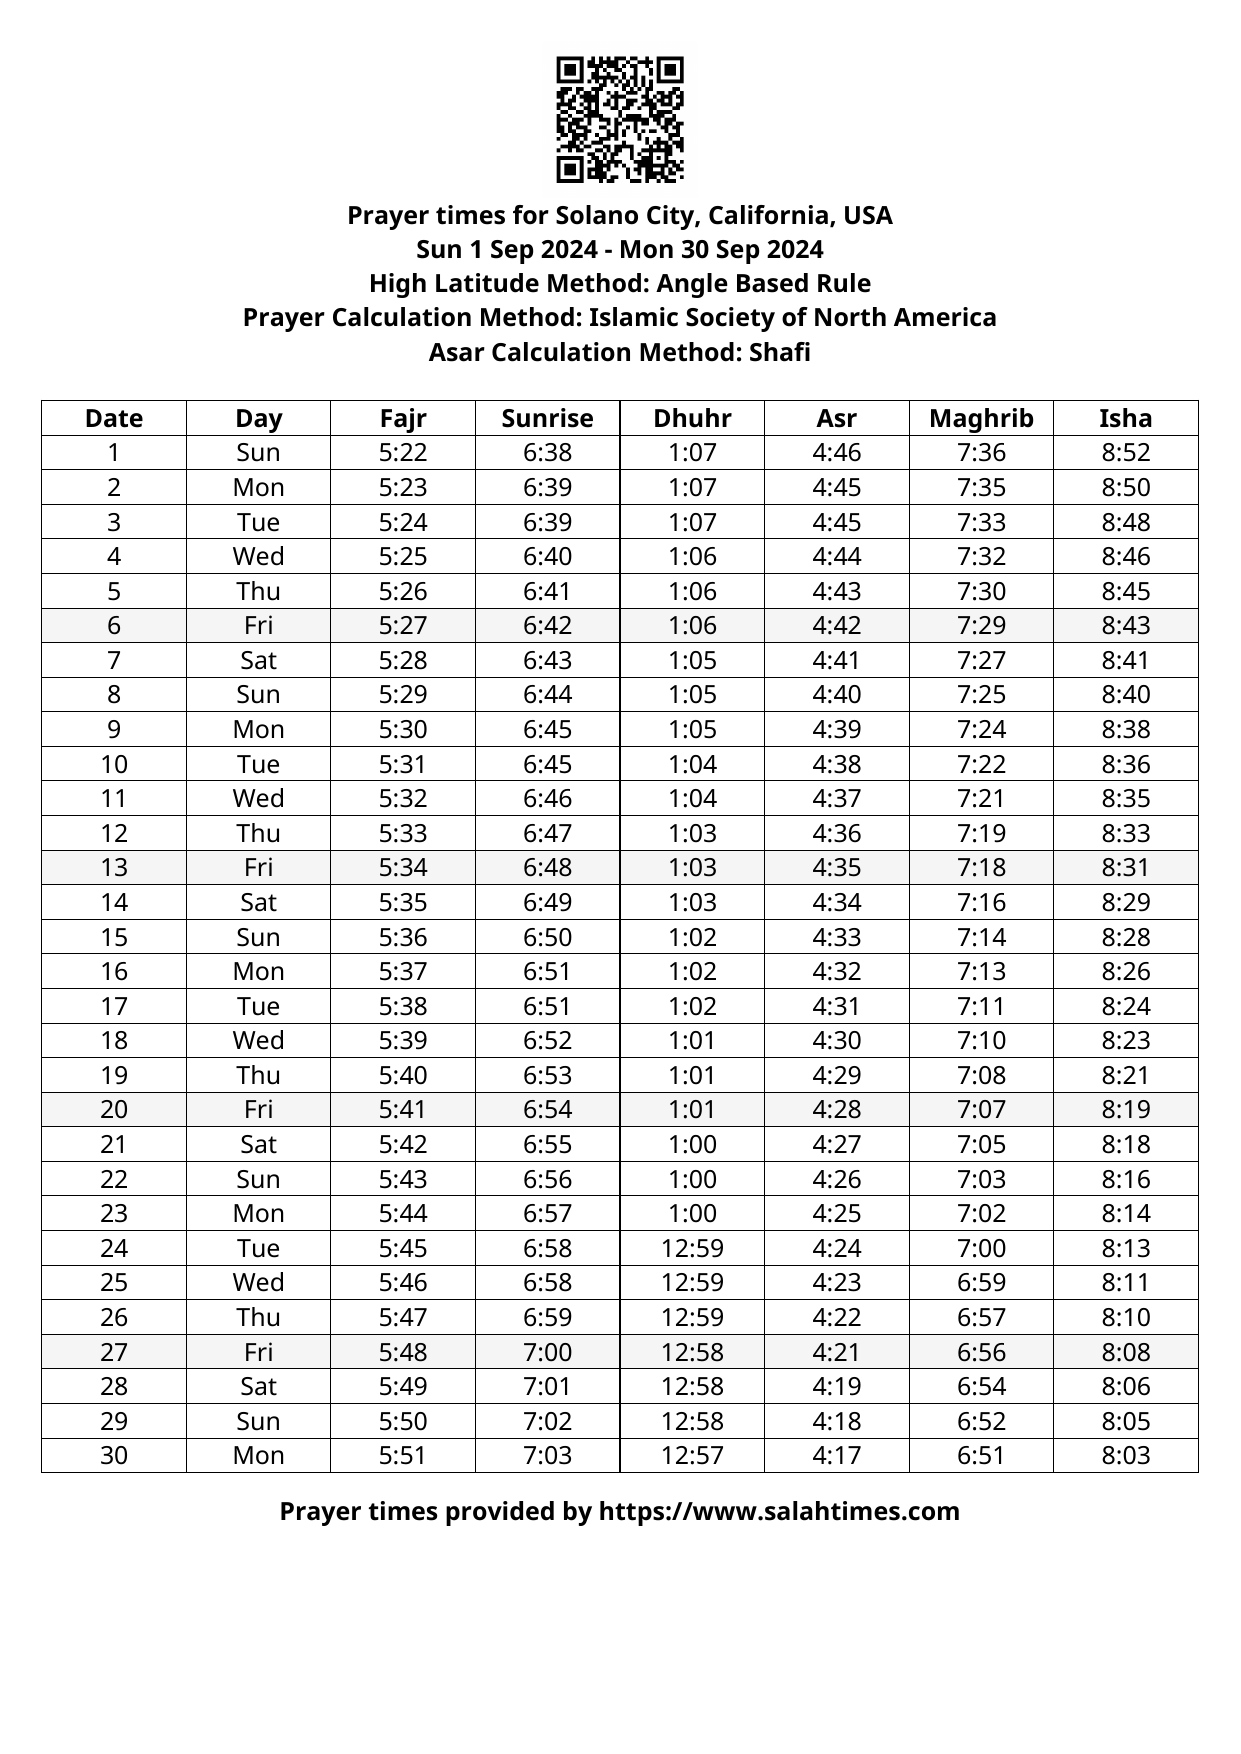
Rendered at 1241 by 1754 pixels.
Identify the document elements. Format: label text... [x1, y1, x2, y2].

table_cell 14 [42, 885, 186, 919]
table_cell 4:30 [765, 1024, 909, 1057]
table_cell 5:37 [331, 954, 475, 988]
table_cell 12:58 [621, 1335, 764, 1368]
table_cell 6:45 [476, 712, 619, 746]
table_cell Sat [187, 1127, 330, 1161]
table_cell 7:11 [910, 989, 1053, 1022]
table_cell 8 [42, 678, 186, 711]
table_cell 8:29 [1054, 885, 1198, 919]
table_cell 12:58 [621, 1369, 764, 1403]
table_cell 4:33 [765, 920, 909, 953]
table_cell 6 [42, 609, 186, 642]
table_cell 6:52 [910, 1404, 1053, 1437]
table_cell 1:01 [621, 1024, 764, 1057]
table_cell 6:41 [476, 574, 619, 607]
table_cell 1:05 [621, 712, 764, 746]
table_cell 8:43 [1054, 609, 1198, 642]
table_cell 1:05 [621, 643, 764, 677]
table_cell 5:31 [331, 747, 475, 780]
table_cell 5:33 [331, 816, 475, 849]
table_cell 7:36 [910, 436, 1053, 469]
table_cell 1:06 [621, 574, 764, 607]
text Prayer times for Solano City, California, USA [42, 198, 1198, 232]
table_cell 4:45 [765, 470, 909, 504]
text Prayer times provided by https://www.salahtimes.com [42, 1494, 1198, 1528]
table_cell 6:51 [476, 954, 619, 988]
table_cell Thu [187, 1300, 330, 1334]
table_cell Sun [187, 920, 330, 953]
table_cell 8:03 [1054, 1439, 1198, 1472]
table_cell 1:06 [621, 539, 764, 573]
table_cell 8:33 [1054, 816, 1198, 849]
table_cell 23 [42, 1196, 186, 1230]
table_cell 5:42 [331, 1127, 475, 1161]
table_cell 6:48 [476, 851, 619, 884]
table_cell Thu [187, 574, 330, 607]
table_cell 1:05 [621, 678, 764, 711]
table_cell Tue [187, 747, 330, 780]
table_cell 5:49 [331, 1369, 475, 1403]
table_cell 4:31 [765, 989, 909, 1022]
table_cell 21 [42, 1127, 186, 1161]
table_cell 5:51 [331, 1439, 475, 1472]
table_cell 12:59 [621, 1266, 764, 1299]
table_cell 6:54 [476, 1093, 619, 1126]
table_cell 6:44 [476, 678, 619, 711]
table_cell 30 [42, 1439, 186, 1472]
table_cell 5:23 [331, 470, 475, 504]
table_cell 1:01 [621, 1058, 764, 1092]
table_cell 5:39 [331, 1024, 475, 1057]
table_cell 2 [42, 470, 186, 504]
table_cell 20 [42, 1093, 186, 1126]
table_header Isha [1054, 401, 1198, 434]
table_cell 5:29 [331, 678, 475, 711]
table_cell Mon [187, 1439, 330, 1472]
table_cell 5:48 [331, 1335, 475, 1368]
table_cell 4:45 [765, 505, 909, 538]
table_cell 1:07 [621, 470, 764, 504]
table_cell 7:03 [476, 1439, 619, 1472]
table_cell 6:51 [476, 989, 619, 1022]
table_cell 6:59 [476, 1300, 619, 1334]
table_cell 1:02 [621, 920, 764, 953]
table_cell 7:22 [910, 747, 1053, 780]
table_cell 6:58 [476, 1231, 619, 1264]
table_cell 4:44 [765, 539, 909, 573]
table_cell 15 [42, 920, 186, 953]
table_cell 5:40 [331, 1058, 475, 1092]
table_cell 1 [42, 436, 186, 469]
table_cell 7:19 [910, 816, 1053, 849]
table_cell 25 [42, 1266, 186, 1299]
table_cell 7:02 [910, 1196, 1053, 1230]
text Asar Calculation Method: Shafi [42, 334, 1198, 368]
table_cell 5:34 [331, 851, 475, 884]
table_cell 8:36 [1054, 747, 1198, 780]
table_cell 7:01 [476, 1369, 619, 1403]
table_cell 7:18 [910, 851, 1053, 884]
table_cell Tue [187, 989, 330, 1022]
picture [542, 41, 699, 198]
table_cell 4:18 [765, 1404, 909, 1437]
table_cell 8:16 [1054, 1162, 1198, 1195]
table_cell 4:40 [765, 678, 909, 711]
table_cell 11 [42, 781, 186, 815]
text Sun 1 Sep 2024 - Mon 30 Sep 2024 [42, 232, 1198, 266]
table_cell 4 [42, 539, 186, 573]
table_header Asr [765, 401, 909, 434]
table_cell 6:58 [476, 1266, 619, 1299]
table_cell 22 [42, 1162, 186, 1195]
table_cell 4:38 [765, 747, 909, 780]
table_cell 6:46 [476, 781, 619, 815]
table_cell 8:05 [1054, 1404, 1198, 1437]
table_cell 12:59 [621, 1300, 764, 1334]
table_cell 4:28 [765, 1093, 909, 1126]
table_cell 7:00 [476, 1335, 619, 1368]
table_cell Mon [187, 1196, 330, 1230]
table_header Day [187, 401, 330, 434]
table_cell 1:07 [621, 436, 764, 469]
table_cell 5:22 [331, 436, 475, 469]
table_cell 1:07 [621, 505, 764, 538]
table_cell 8:24 [1054, 989, 1198, 1022]
table_cell 28 [42, 1369, 186, 1403]
table_cell 5:25 [331, 539, 475, 573]
table_cell 7:33 [910, 505, 1053, 538]
table_cell 4:41 [765, 643, 909, 677]
table_cell 6:56 [476, 1162, 619, 1195]
table_cell 5:30 [331, 712, 475, 746]
table_cell 8:10 [1054, 1300, 1198, 1334]
table_cell 8:21 [1054, 1058, 1198, 1092]
table_cell 8:11 [1054, 1266, 1198, 1299]
table_cell 1:04 [621, 781, 764, 815]
table_cell 8:18 [1054, 1127, 1198, 1161]
table_cell 4:24 [765, 1231, 909, 1264]
table_cell 18 [42, 1024, 186, 1057]
table_cell Wed [187, 781, 330, 815]
table_cell 29 [42, 1404, 186, 1437]
table_cell Sun [187, 678, 330, 711]
table_cell 5:24 [331, 505, 475, 538]
table_cell Mon [187, 470, 330, 504]
table_header Fajr [331, 401, 475, 434]
table_cell 7:27 [910, 643, 1053, 677]
table_cell 16 [42, 954, 186, 988]
table_cell 6:43 [476, 643, 619, 677]
table_cell 4:36 [765, 816, 909, 849]
table_cell 6:53 [476, 1058, 619, 1092]
table_cell Wed [187, 1266, 330, 1299]
table_cell 12 [42, 816, 186, 849]
table_cell 3 [42, 505, 186, 538]
table_cell Sat [187, 643, 330, 677]
table_cell Sun [187, 436, 330, 469]
table_cell 5:44 [331, 1196, 475, 1230]
table_cell 4:26 [765, 1162, 909, 1195]
table_cell 4:17 [765, 1439, 909, 1472]
table_cell 8:06 [1054, 1369, 1198, 1403]
table_cell Tue [187, 1231, 330, 1264]
table_cell 7 [42, 643, 186, 677]
table_cell Fri [187, 851, 330, 884]
table_cell 7:21 [910, 781, 1053, 815]
table_cell 24 [42, 1231, 186, 1264]
table_cell 8:50 [1054, 470, 1198, 504]
table_cell 5 [42, 574, 186, 607]
table_cell 6:52 [476, 1024, 619, 1057]
table_cell 7:30 [910, 574, 1053, 607]
table_cell 8:40 [1054, 678, 1198, 711]
table_cell 4:29 [765, 1058, 909, 1092]
table_cell 1:02 [621, 989, 764, 1022]
table_cell 12:58 [621, 1404, 764, 1437]
table_cell 8:14 [1054, 1196, 1198, 1230]
table_cell 4:46 [765, 436, 909, 469]
table_cell 6:40 [476, 539, 619, 573]
table_cell 9 [42, 712, 186, 746]
table_cell 5:46 [331, 1266, 475, 1299]
table_cell Fri [187, 1093, 330, 1126]
table_cell Mon [187, 954, 330, 988]
table_cell 8:26 [1054, 954, 1198, 988]
table_cell 4:39 [765, 712, 909, 746]
table_cell 4:32 [765, 954, 909, 988]
table_cell 7:32 [910, 539, 1053, 573]
table_cell 4:43 [765, 574, 909, 607]
table_header Date [42, 401, 186, 434]
table_cell 7:10 [910, 1024, 1053, 1057]
table_cell 7:02 [476, 1404, 619, 1437]
table_cell 1:03 [621, 851, 764, 884]
table_cell 8:45 [1054, 574, 1198, 607]
table_cell Sun [187, 1162, 330, 1195]
table_cell 5:28 [331, 643, 475, 677]
table_cell 7:16 [910, 885, 1053, 919]
table_cell 10 [42, 747, 186, 780]
table_cell 6:57 [476, 1196, 619, 1230]
table_cell 5:27 [331, 609, 475, 642]
table_cell 12:59 [621, 1231, 764, 1264]
table_cell 1:02 [621, 954, 764, 988]
table_cell 8:52 [1054, 436, 1198, 469]
table_cell 4:42 [765, 609, 909, 642]
table_cell 6:51 [910, 1439, 1053, 1472]
table_cell Fri [187, 1335, 330, 1368]
table_cell 19 [42, 1058, 186, 1092]
table_cell 4:21 [765, 1335, 909, 1368]
table_cell 5:38 [331, 989, 475, 1022]
table_cell 8:08 [1054, 1335, 1198, 1368]
table_cell Sat [187, 1369, 330, 1403]
table_header Sunrise [476, 401, 619, 434]
table_cell 6:38 [476, 436, 619, 469]
table_cell 1:00 [621, 1196, 764, 1230]
table_cell 5:45 [331, 1231, 475, 1264]
table_cell Sun [187, 1404, 330, 1437]
table_cell 7:08 [910, 1058, 1053, 1092]
table_cell 4:23 [765, 1266, 909, 1299]
table_cell 5:35 [331, 885, 475, 919]
table_cell 17 [42, 989, 186, 1022]
table_cell 1:00 [621, 1162, 764, 1195]
table_cell 7:07 [910, 1093, 1053, 1126]
table_cell 4:19 [765, 1369, 909, 1403]
table_cell Tue [187, 505, 330, 538]
table_cell 5:43 [331, 1162, 475, 1195]
table_cell 8:31 [1054, 851, 1198, 884]
table_cell 26 [42, 1300, 186, 1334]
table_cell 4:35 [765, 851, 909, 884]
table_cell 5:32 [331, 781, 475, 815]
table_cell Wed [187, 539, 330, 573]
table_cell 4:22 [765, 1300, 909, 1334]
table_cell 8:23 [1054, 1024, 1198, 1057]
table_cell 6:47 [476, 816, 619, 849]
table_cell 6:45 [476, 747, 619, 780]
table_cell 7:14 [910, 920, 1053, 953]
table_cell 7:35 [910, 470, 1053, 504]
table_cell 5:36 [331, 920, 475, 953]
table_cell Fri [187, 609, 330, 642]
table_cell 8:13 [1054, 1231, 1198, 1264]
table_cell 1:00 [621, 1127, 764, 1161]
table_cell 1:03 [621, 885, 764, 919]
table_cell 27 [42, 1335, 186, 1368]
text High Latitude Method: Angle Based Rule [42, 266, 1198, 300]
table_cell Mon [187, 712, 330, 746]
table_cell 5:41 [331, 1093, 475, 1126]
table_cell 7:00 [910, 1231, 1053, 1264]
table_cell 4:27 [765, 1127, 909, 1161]
table_header Maghrib [910, 401, 1053, 434]
table_cell 5:26 [331, 574, 475, 607]
table_cell 8:38 [1054, 712, 1198, 746]
table_cell 4:37 [765, 781, 909, 815]
table_cell 1:01 [621, 1093, 764, 1126]
table_cell 1:04 [621, 747, 764, 780]
table_cell 1:03 [621, 816, 764, 849]
table_cell 5:50 [331, 1404, 475, 1437]
table_cell 7:29 [910, 609, 1053, 642]
table_cell 12:57 [621, 1439, 764, 1472]
table_cell 6:59 [910, 1266, 1053, 1299]
table_cell 6:57 [910, 1300, 1053, 1334]
table_cell 8:19 [1054, 1093, 1198, 1126]
table_cell Wed [187, 1024, 330, 1057]
table_cell 6:50 [476, 920, 619, 953]
table_cell 6:42 [476, 609, 619, 642]
table_cell 4:34 [765, 885, 909, 919]
table_cell 6:49 [476, 885, 619, 919]
table_cell 6:39 [476, 470, 619, 504]
table_cell 7:24 [910, 712, 1053, 746]
table_cell 8:46 [1054, 539, 1198, 573]
table_cell 8:41 [1054, 643, 1198, 677]
table_header Dhuhr [621, 401, 764, 434]
table_cell 5:47 [331, 1300, 475, 1334]
table_cell 6:55 [476, 1127, 619, 1161]
table_cell 7:03 [910, 1162, 1053, 1195]
table_cell 8:48 [1054, 505, 1198, 538]
table_cell 1:06 [621, 609, 764, 642]
table_cell Sat [187, 885, 330, 919]
text Prayer Calculation Method: Islamic Society of North America [42, 300, 1198, 334]
table_cell 6:39 [476, 505, 619, 538]
table_cell 8:35 [1054, 781, 1198, 815]
table_cell 7:05 [910, 1127, 1053, 1161]
table_cell 6:54 [910, 1369, 1053, 1403]
table_cell 4:25 [765, 1196, 909, 1230]
table_cell 13 [42, 851, 186, 884]
table_cell 8:28 [1054, 920, 1198, 953]
table_cell 6:56 [910, 1335, 1053, 1368]
table_cell 7:25 [910, 678, 1053, 711]
table_cell Thu [187, 816, 330, 849]
table_cell 7:13 [910, 954, 1053, 988]
table_cell Thu [187, 1058, 330, 1092]
